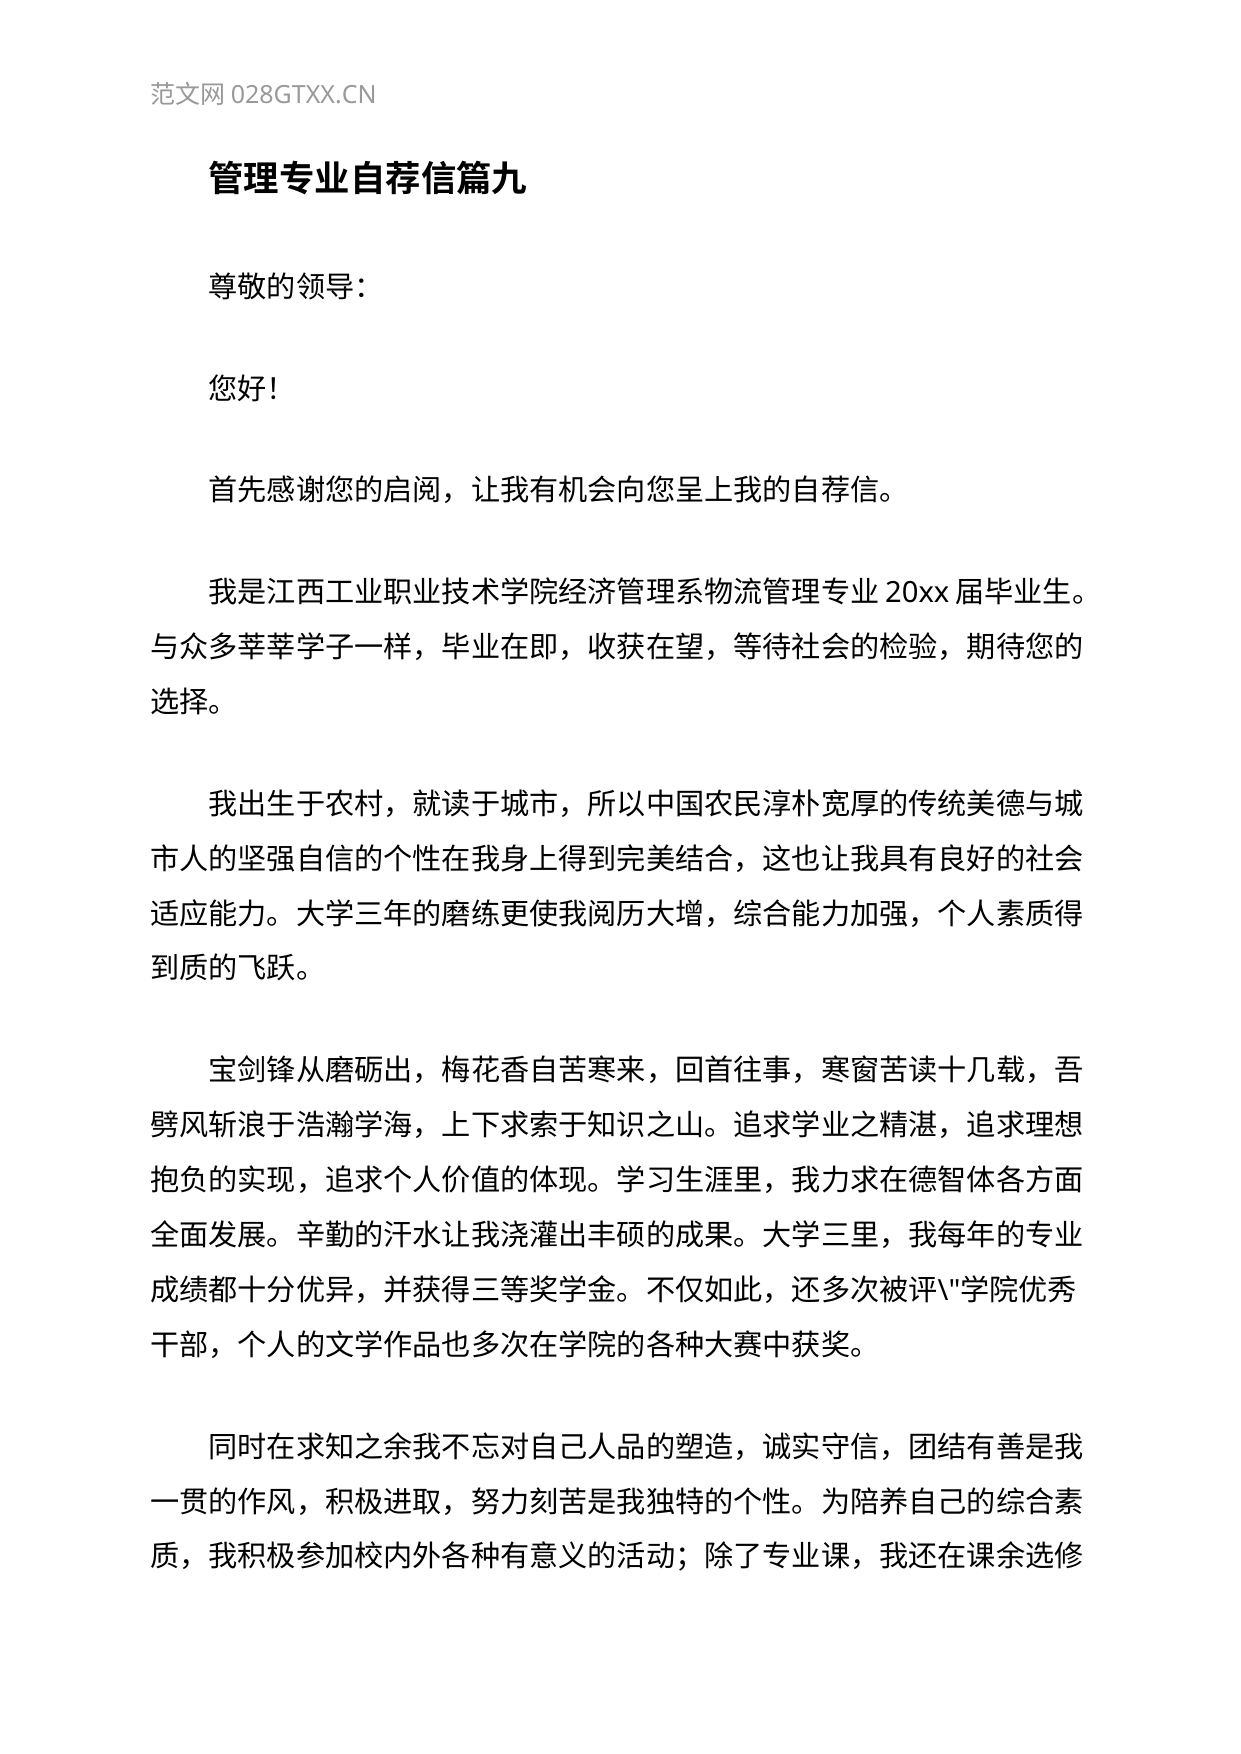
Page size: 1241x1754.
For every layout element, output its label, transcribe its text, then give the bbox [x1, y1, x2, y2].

text 尊敬的领导： [150, 263, 1090, 306]
text 您好！ [150, 365, 1090, 407]
text 宝剑锋从磨砺出，梅花香自苦寒来，回首往事，寒窗苦读十几载，吾劈风斩浪于浩瀚学海，上下求索于知识之山。追求学业之精湛，追求理想抱负的实现，追求个人价值的体现。学习生涯里，我力求在德智体各方面全面发展。辛勤的汗水让我浇灌出丰硕的成果。大学三里，我每年的专业成绩都十分优异，并获得三等奖学金。不仅如此，还多次被评\"学院优秀干部，个人的文学作品也多次在学院的各种大赛中获奖。 [150, 1047, 1090, 1364]
text 我是江西工业职业技术学院经济管理系物流管理专业20xx届毕业生。与众多莘莘学子一样，毕业在即，收获在望，等待社会的检验，期待您的选择。 [150, 569, 1090, 721]
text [150, 1423, 1090, 1575]
text 首先感谢您的启阅，让我有机会向您呈上我的自荐信。 [150, 467, 1090, 509]
text 管理专业自荐信篇九 [150, 150, 1090, 201]
text 我出生于农村，就读于城市，所以中国农民淳朴宽厚的传统美德与城市人的坚强自信的个性在我身上得到完美结合，这也让我具有良好的社会适应能力。大学三年的磨练更使我阅历大增，综合能力加强，个人素质得到质的飞跃。 [150, 780, 1090, 987]
